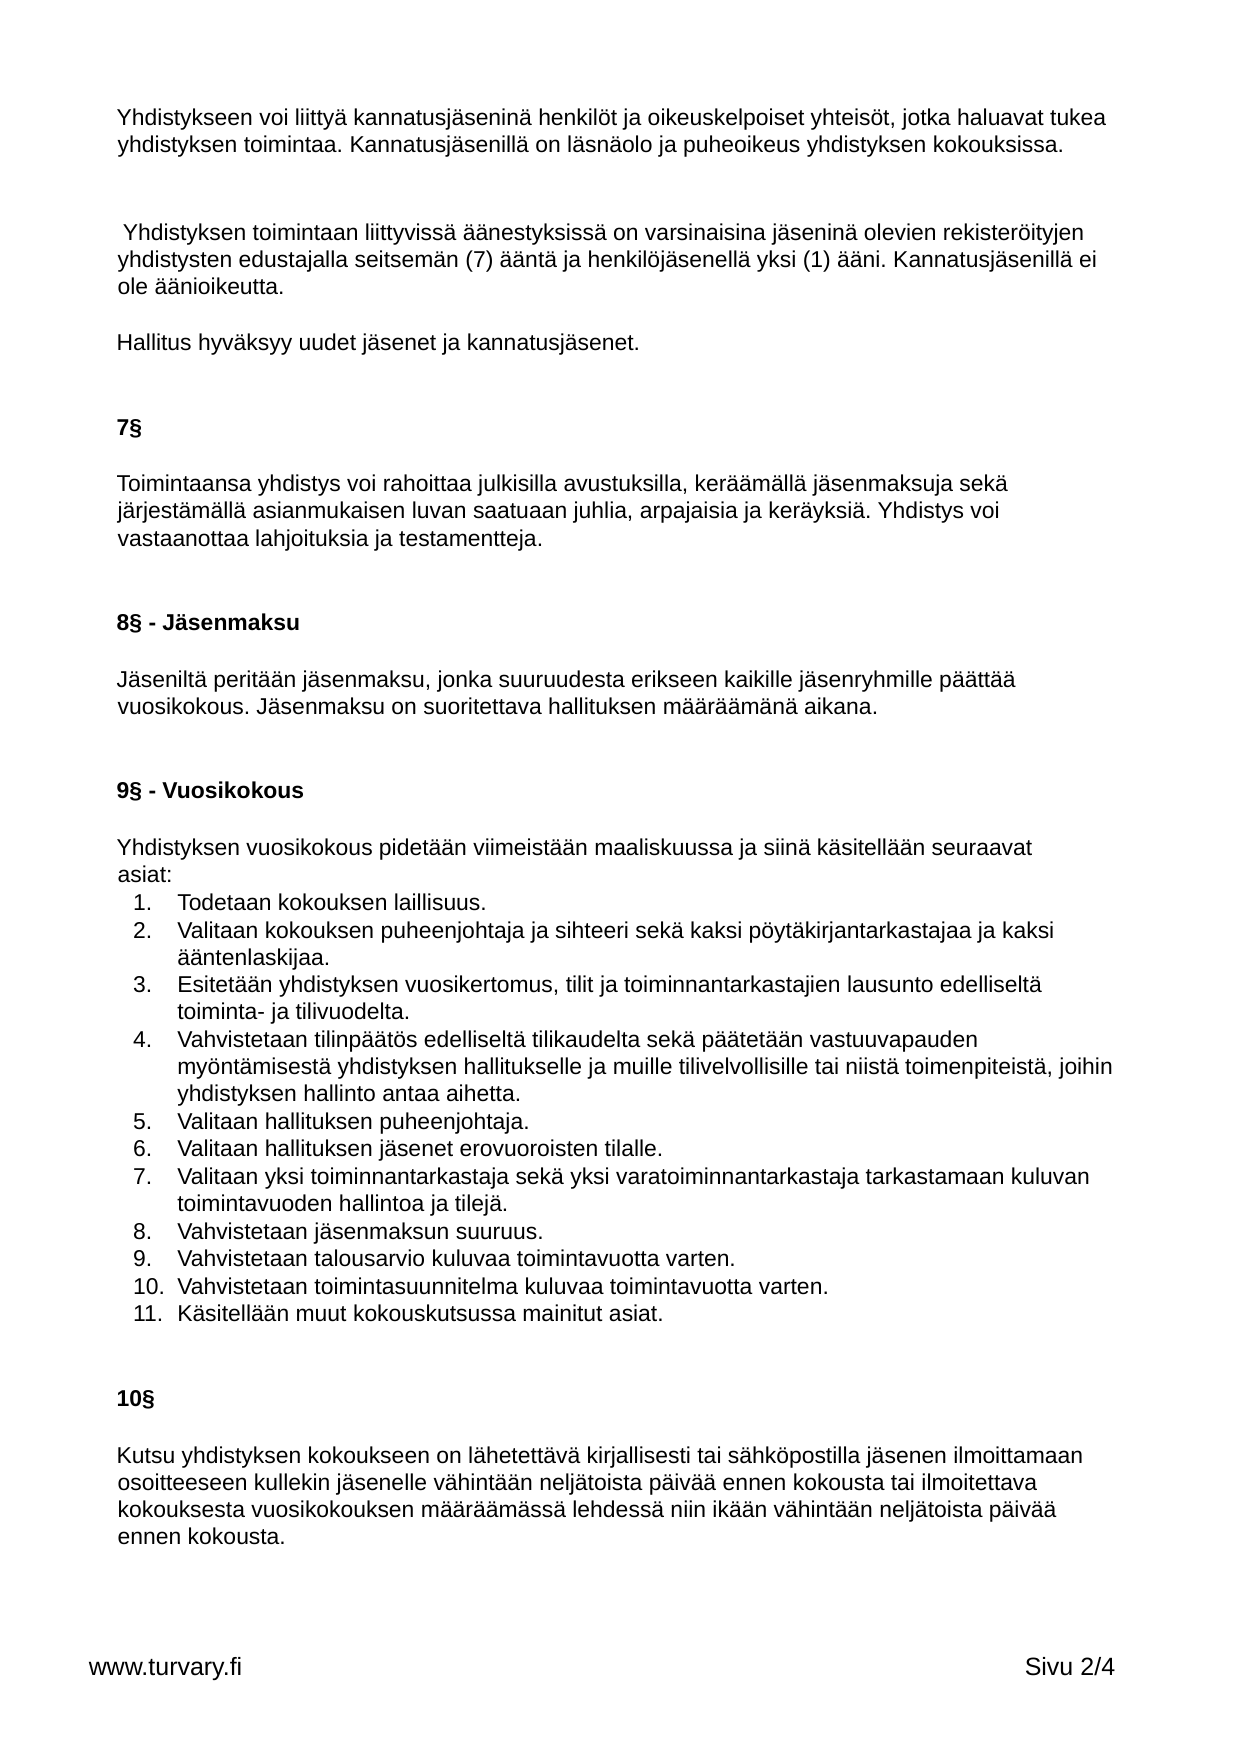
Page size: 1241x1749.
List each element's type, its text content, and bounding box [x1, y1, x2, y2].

text Yhdistyksen vuosikokous pidetään viimeistään maaliskuussa ja siinä käsitellään seuraavat asiat: [116, 834, 1034, 888]
list Valitaan hallituksen puheenjohtaja. [133, 1108, 1122, 1134]
list Valitaan hallituksen jäsenet erovuoroisten tilalle. [133, 1135, 1122, 1162]
subtitle 7§ [116, 413, 1122, 440]
list Valitaan yksi toiminnantarkastaja sekä yksi varatoiminnantarkastaja tarkastamaan kuluvan toimintavuoden hallintoa ja tilejä. [133, 1163, 1122, 1216]
text Kutsu yhdistyksen kokoukseen on lähetettävä kirjallisesti tai sähköpostilla jäsenen ilmoittamaan osoitteeseen kullekin jäsenelle vähintään neljätoista päivää ennen kokousta tai ilmoitettava kokouksesta vuosikokouksen määräämässä lehdessä niin ikään vähintään neljätoista päivää ennen kokousta. [116, 1442, 1122, 1549]
text Jäseniltä peritään jäsenmaksu, jonka suuruudesta erikseen kaikille jäsenryhmille päättää vuosikokous. Jäsenmaksu on suoritettava hallituksen määräämänä aikana. [116, 666, 1122, 719]
subtitle 8§ - Jäsenmaksu [116, 609, 1122, 635]
list Käsitellään muut kokouskutsussa mainitut asiat. [133, 1300, 1122, 1327]
list Vahvistetaan talousarvio kuluvaa toimintavuotta varten. [133, 1245, 1122, 1272]
list Esitetään yhdistyksen vuosikertomus, tilit ja toiminnantarkastajien lausunto edelliseltä toiminta- ja tilivuodelta. [133, 971, 1122, 1025]
subtitle 9§ - Vuosikokous [116, 777, 1122, 804]
list Todetaan kokouksen laillisuus. [133, 889, 1122, 915]
text Yhdistyksen toimintaan liittyvissä äänestyksissä on varsinaisina jäseninä olevien rekisteröityjen yhdistysten edustajalla seitsemän (7) ääntä ja henkilöjäsenellä yksi (1) ääni. Kannatusjäsenillä ei ole äänioikeutta. [116, 219, 1122, 299]
text Yhdistykseen voi liittyä kannatusjäseninä henkilöt ja oikeuskelpoiset yhteisöt, jotka haluavat tukea yhdistyksen toimintaa. Kannatusjäsenillä on läsnäolo ja puheoikeus yhdistyksen kokouksissa. [116, 104, 1122, 157]
text Toimintaansa yhdistys voi rahoittaa julkisilla avustuksilla, keräämällä jäsenmaksuja sekä järjestämällä asianmukaisen luvan saatuaan juhlia, arpajaisia ja keräyksiä. Yhdistys voi vastaanottaa lahjoituksia ja testamentteja. [116, 470, 1122, 551]
subtitle 10§ [116, 1385, 1122, 1411]
list Valitaan kokouksen puheenjohtaja ja sihteeri sekä kaksi pöytäkirjantarkastajaa ja kaksi ääntenlaskijaa. [133, 917, 1122, 970]
list Vahvistetaan toimintasuunnitelma kuluvaa toimintavuotta varten. [133, 1273, 1122, 1299]
list Vahvistetaan tilinpäätös edelliseltä tilikaudelta sekä päätetään vastuuvapauden myöntämisestä yhdistyksen hallitukselle ja muille tilivelvollisille tai niistä toimenpiteistä, joihin yhdistyksen hallinto antaa aihetta. [133, 1026, 1122, 1106]
text Hallitus hyväksyy uudet jäsenet ja kannatusjäsenet. [116, 329, 1122, 355]
list Vahvistetaan jäsenmaksun suuruus. [133, 1218, 1122, 1244]
